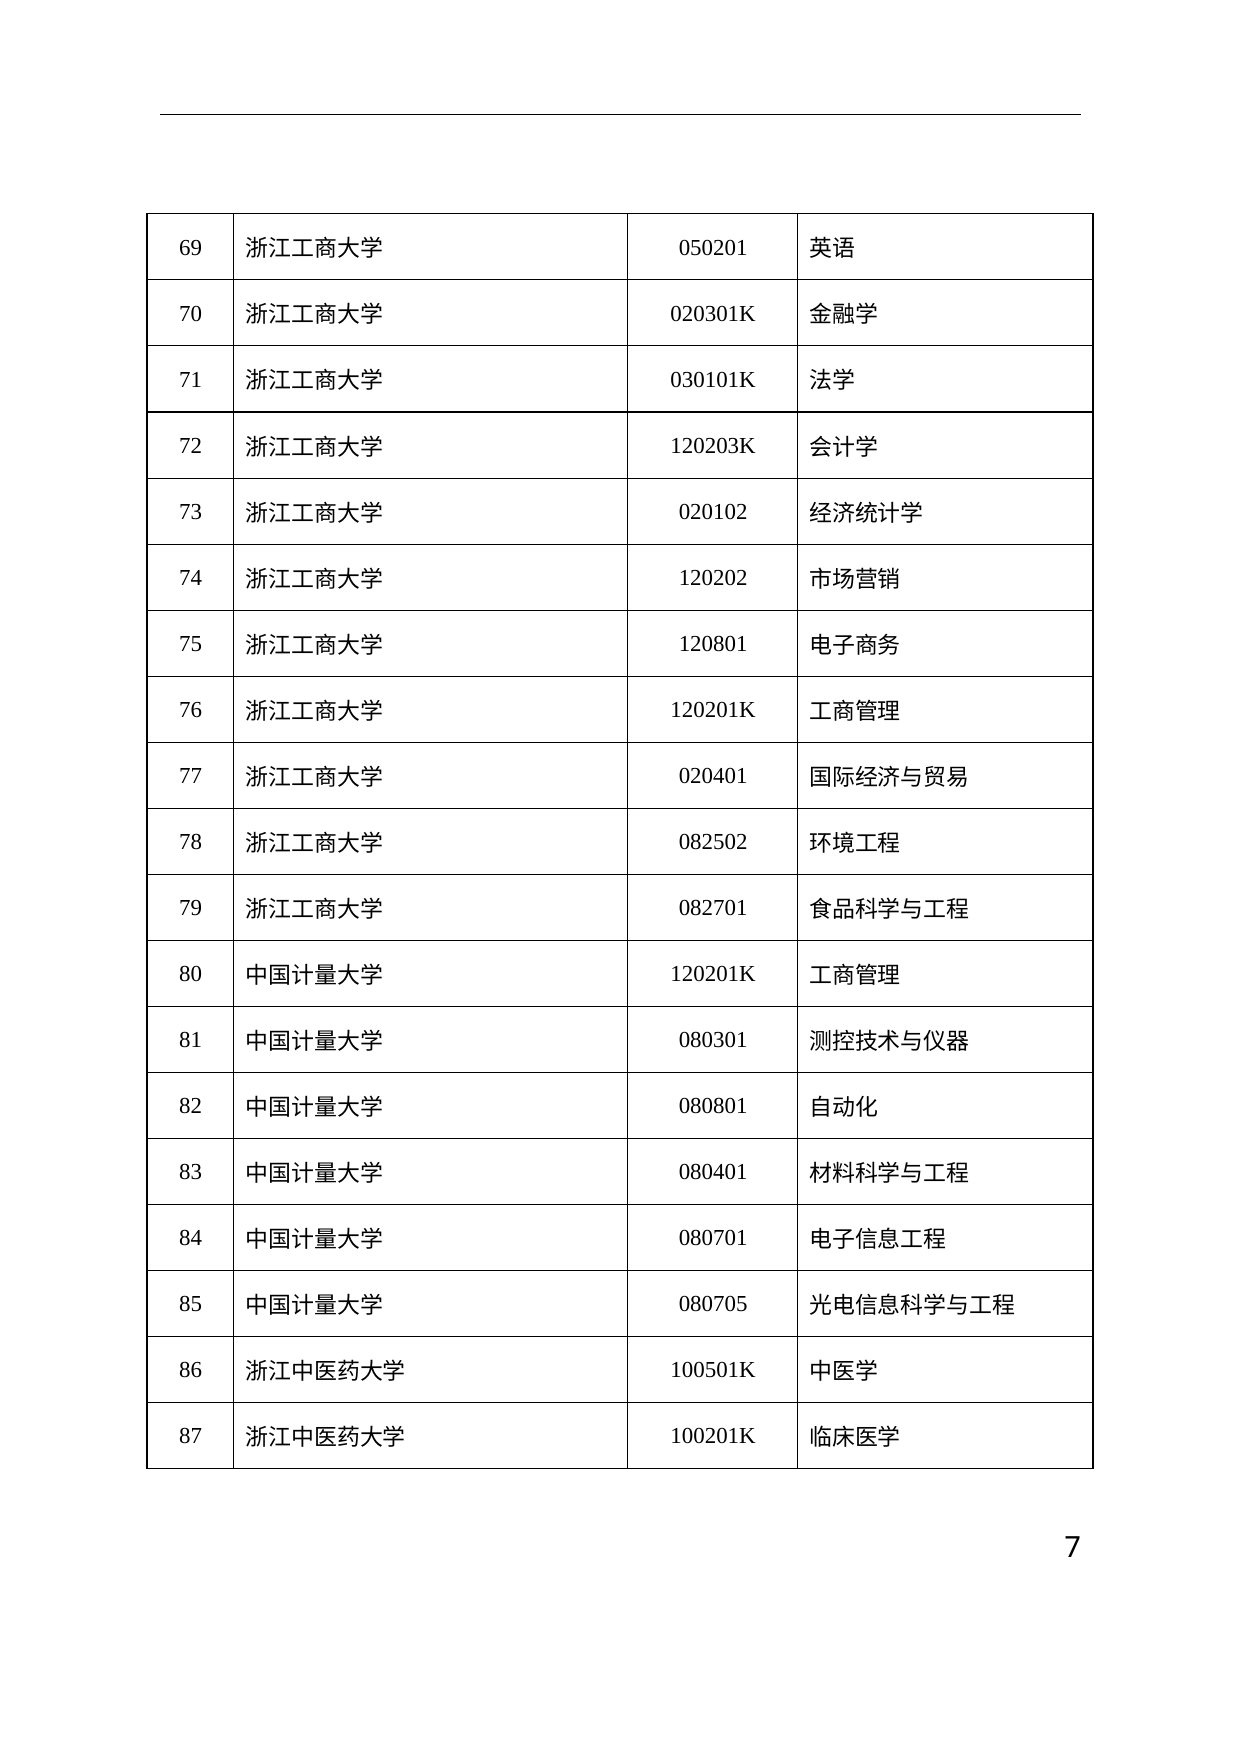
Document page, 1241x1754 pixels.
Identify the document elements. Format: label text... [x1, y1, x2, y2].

table_cell 浙江工商大学 [234, 479, 627, 543]
table_cell 020102 [628, 479, 797, 543]
table_cell 120201K [628, 941, 797, 1006]
table_cell 120201K [628, 677, 797, 742]
table_cell 080701 [628, 1205, 797, 1270]
table_cell 020301K [628, 280, 797, 345]
table_cell 临床医学 [798, 1403, 1092, 1468]
table_cell 浙江工商大学 [234, 875, 627, 940]
table_cell 020401 [628, 743, 797, 808]
table_cell 浙江工商大学 [234, 677, 627, 742]
table_cell 75 [148, 611, 233, 676]
table_cell 浙江工商大学 [234, 413, 627, 477]
table_cell 电子信息工程 [798, 1205, 1092, 1270]
table_cell 浙江工商大学 [234, 214, 627, 279]
table_cell 78 [148, 809, 233, 874]
table_cell 81 [148, 1007, 233, 1072]
table_cell 光电信息科学与工程 [798, 1271, 1092, 1336]
table_cell 080705 [628, 1271, 797, 1336]
table_cell 74 [148, 545, 233, 609]
table_cell 69 [148, 214, 233, 279]
table_cell 浙江工商大学 [234, 280, 627, 345]
table_cell 浙江工商大学 [234, 346, 627, 411]
table_cell 中国计量大学 [234, 1007, 627, 1072]
table_cell 自动化 [798, 1073, 1092, 1138]
table_cell 中国计量大学 [234, 1073, 627, 1138]
table_cell 电子商务 [798, 611, 1092, 676]
table_cell 市场营销 [798, 545, 1092, 609]
table_cell 050201 [628, 214, 797, 279]
table_cell 080301 [628, 1007, 797, 1072]
table_cell 中国计量大学 [234, 1205, 627, 1270]
table_cell 中国计量大学 [234, 941, 627, 1006]
table_cell 120203K [628, 413, 797, 477]
table_cell 082502 [628, 809, 797, 874]
table_cell 120202 [628, 545, 797, 609]
table_cell 85 [148, 1271, 233, 1336]
table_cell 工商管理 [798, 677, 1092, 742]
table_cell 80 [148, 941, 233, 1006]
table_cell 84 [148, 1205, 233, 1270]
table_cell 中国计量大学 [234, 1271, 627, 1336]
table_cell 浙江中医药大学 [234, 1337, 627, 1402]
table_cell 浙江工商大学 [234, 545, 627, 609]
table_cell 120801 [628, 611, 797, 676]
table_cell 030101K [628, 346, 797, 411]
table_cell 英语 [798, 214, 1092, 279]
table_cell 83 [148, 1139, 233, 1204]
table_cell 中医学 [798, 1337, 1092, 1402]
table_cell 76 [148, 677, 233, 742]
table_cell 金融学 [798, 280, 1092, 345]
table_cell 72 [148, 413, 233, 477]
table_cell 浙江工商大学 [234, 743, 627, 808]
table_cell 法学 [798, 346, 1092, 411]
table_cell 浙江中医药大学 [234, 1403, 627, 1468]
table_cell 79 [148, 875, 233, 940]
table_cell 经济统计学 [798, 479, 1092, 543]
table_cell 100201K [628, 1403, 797, 1468]
table_cell 会计学 [798, 413, 1092, 477]
table_cell 环境工程 [798, 809, 1092, 874]
table_cell 浙江工商大学 [234, 809, 627, 874]
table_cell 86 [148, 1337, 233, 1402]
table_cell 080401 [628, 1139, 797, 1204]
table_cell 测控技术与仪器 [798, 1007, 1092, 1072]
table_cell 73 [148, 479, 233, 543]
table_cell 食品科学与工程 [798, 875, 1092, 940]
table_cell 国际经济与贸易 [798, 743, 1092, 808]
table_cell 87 [148, 1403, 233, 1468]
table_cell 材料科学与工程 [798, 1139, 1092, 1204]
table_cell 82 [148, 1073, 233, 1138]
table_cell 工商管理 [798, 941, 1092, 1006]
table_cell 70 [148, 280, 233, 345]
table_cell 080801 [628, 1073, 797, 1138]
table_cell 中国计量大学 [234, 1139, 627, 1204]
table_cell 浙江工商大学 [234, 611, 627, 676]
table_cell 100501K [628, 1337, 797, 1402]
table_cell 77 [148, 743, 233, 808]
table_cell 082701 [628, 875, 797, 940]
table_cell 71 [148, 346, 233, 411]
